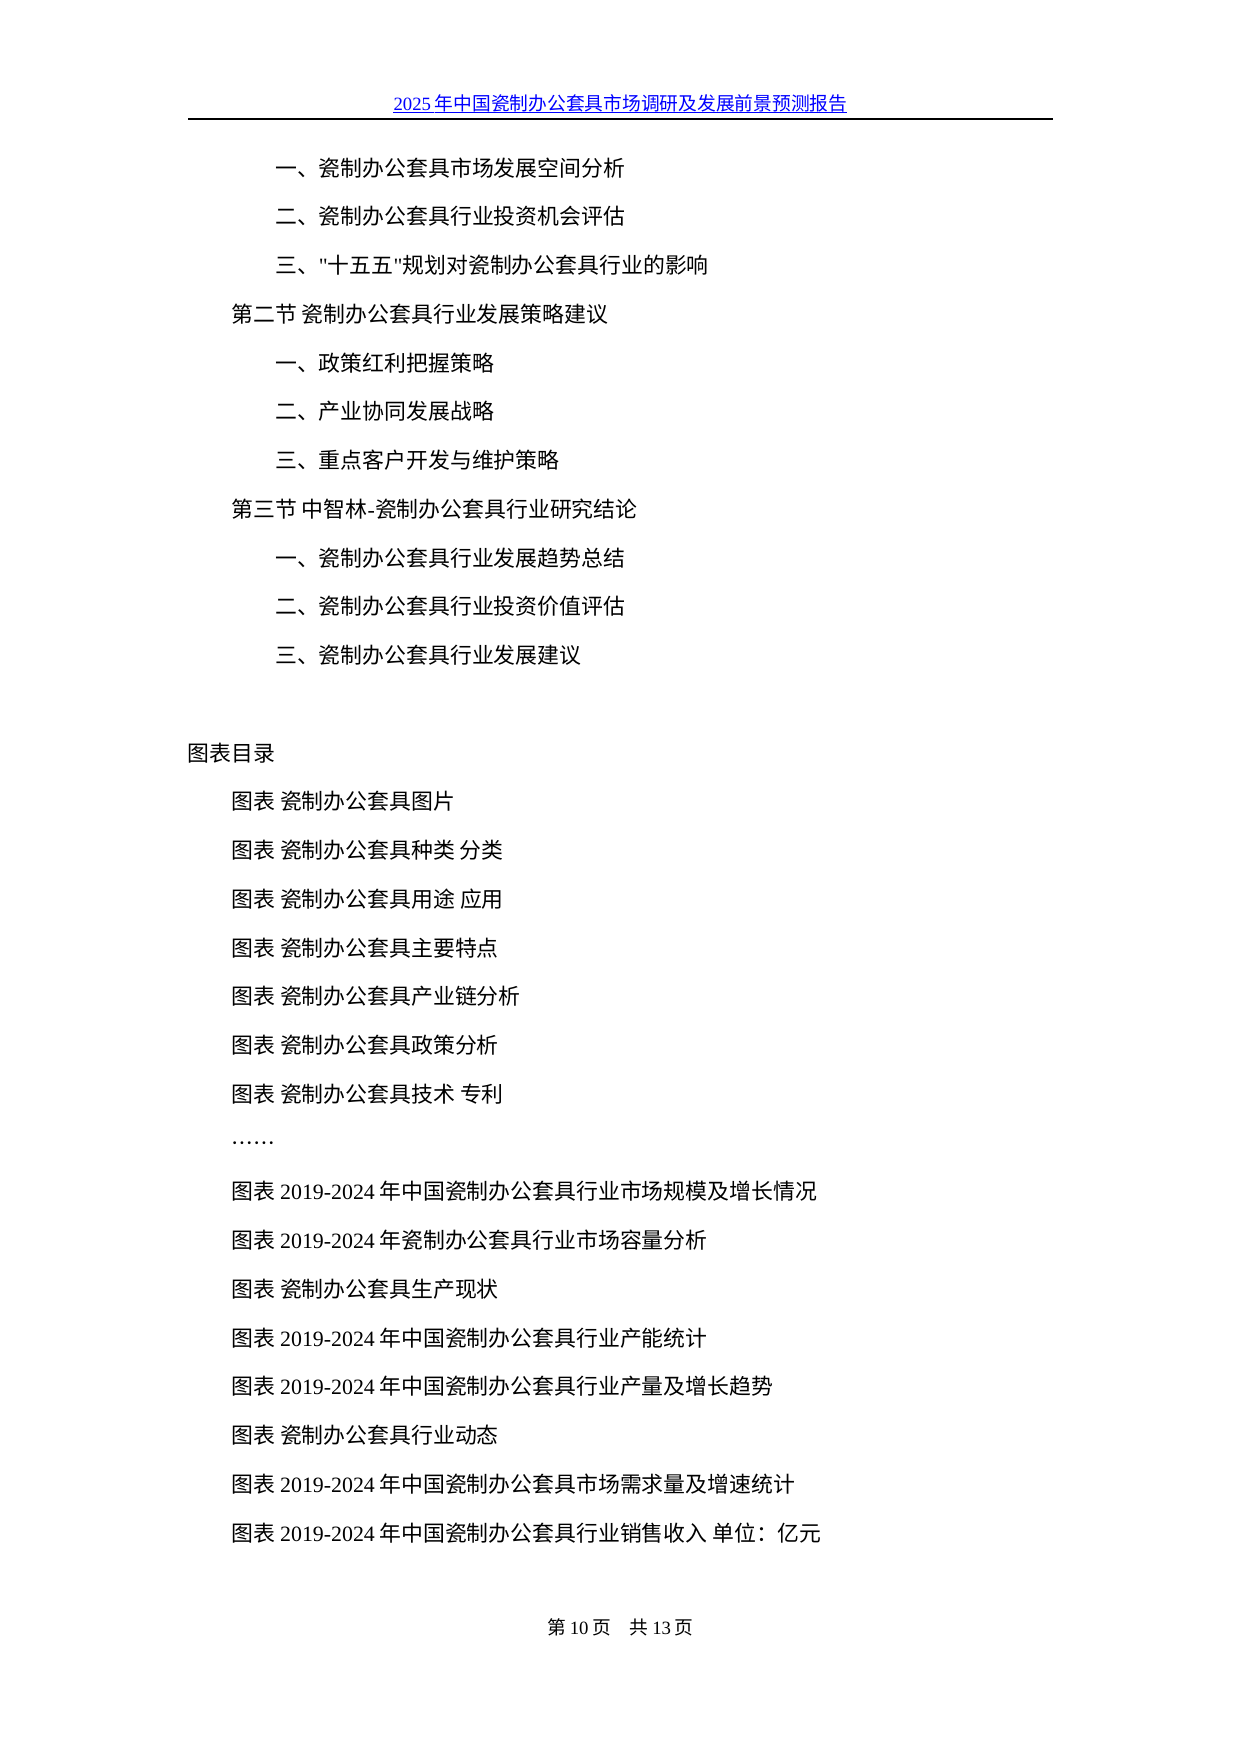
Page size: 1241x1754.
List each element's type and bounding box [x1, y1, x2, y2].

text [187, 150, 1053, 1548]
